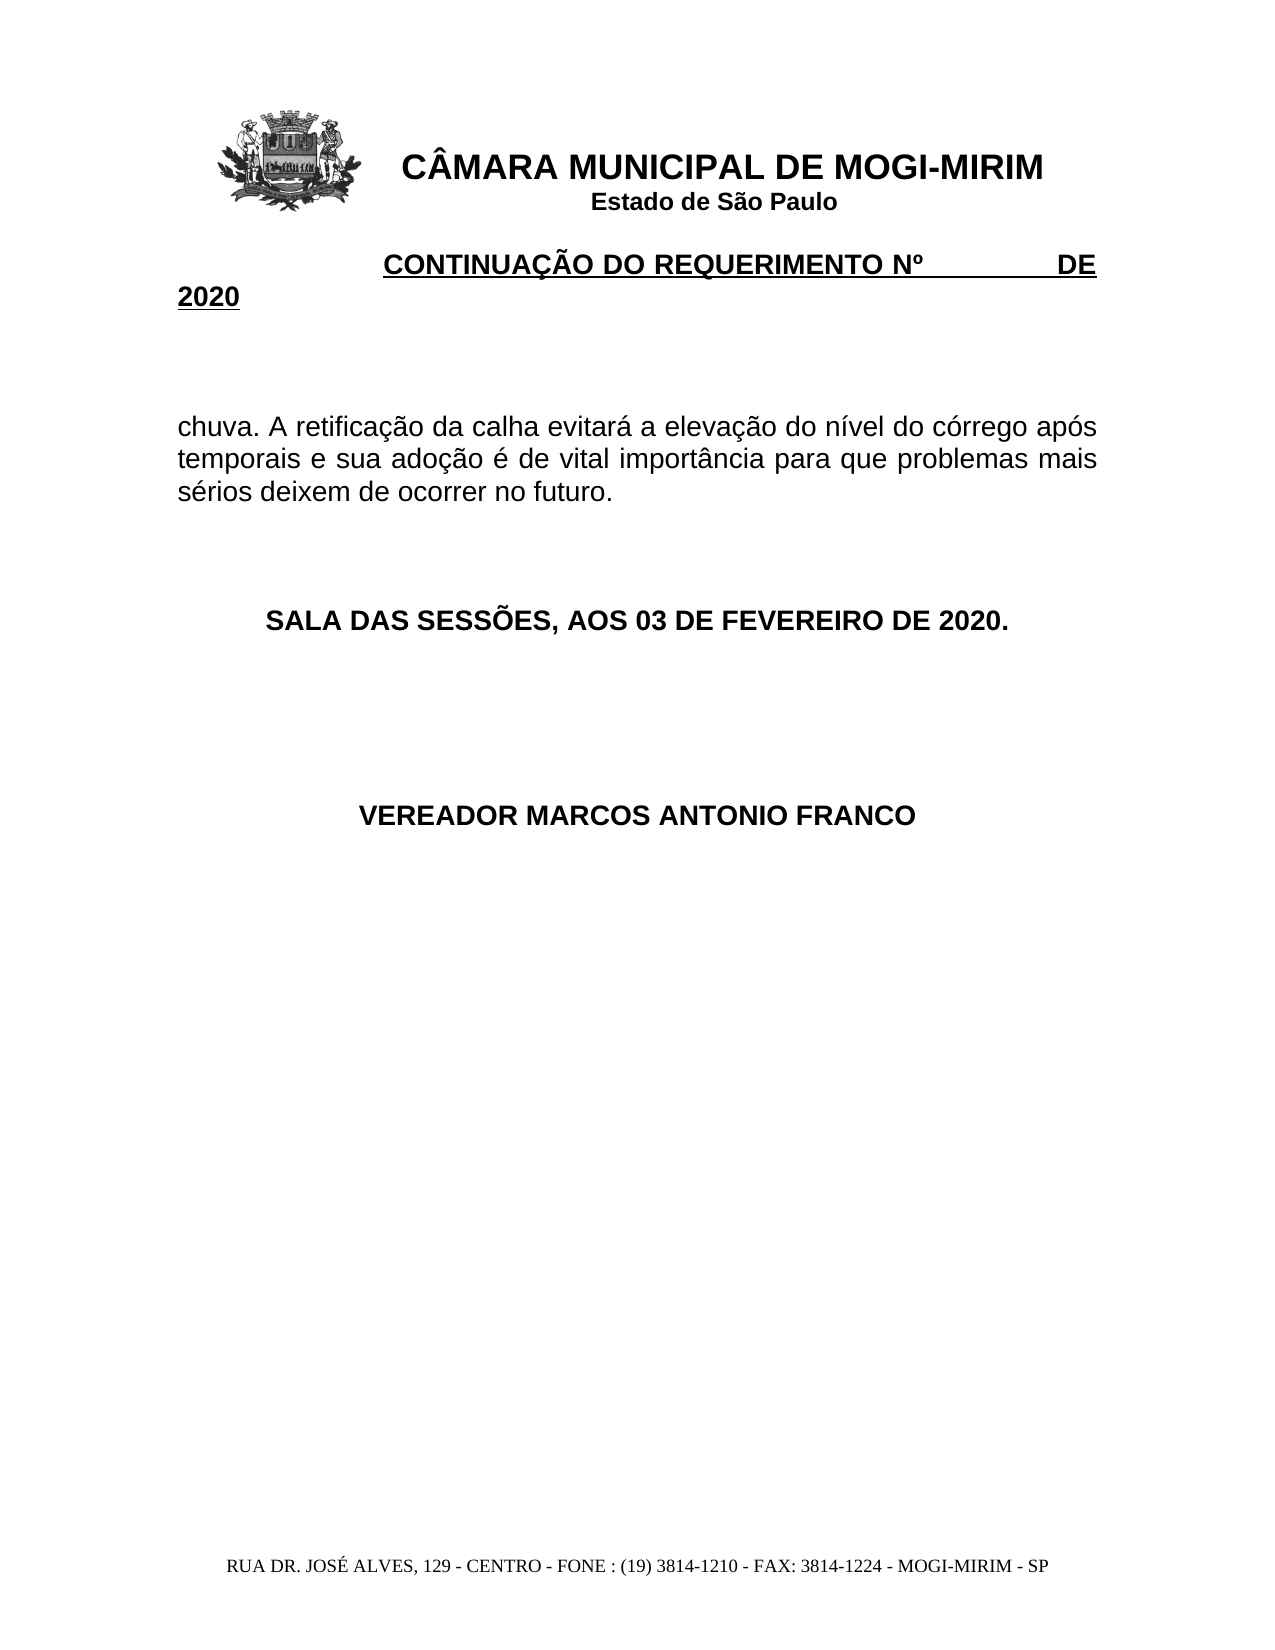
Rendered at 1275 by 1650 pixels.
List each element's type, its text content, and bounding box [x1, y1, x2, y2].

text CONTINUAÇÃO DO REQUERIMENTO Nº DE 2020 [177, 248, 1098, 313]
text VEREADOR MARCOS ANTONIO FRANCO [177, 799, 1098, 831]
picture [178, 59, 369, 251]
text chuva. A retificação da calha evitará a elevação do nível do córrego após temporais e sua adoção é de vital importância para que problemas mais sérios deixem de ocorrer no futuro. [177, 410, 1098, 507]
text SALA DAS SESSÕES, AOS 03 DE FEVEREIRO DE 2020. [177, 604, 1098, 637]
